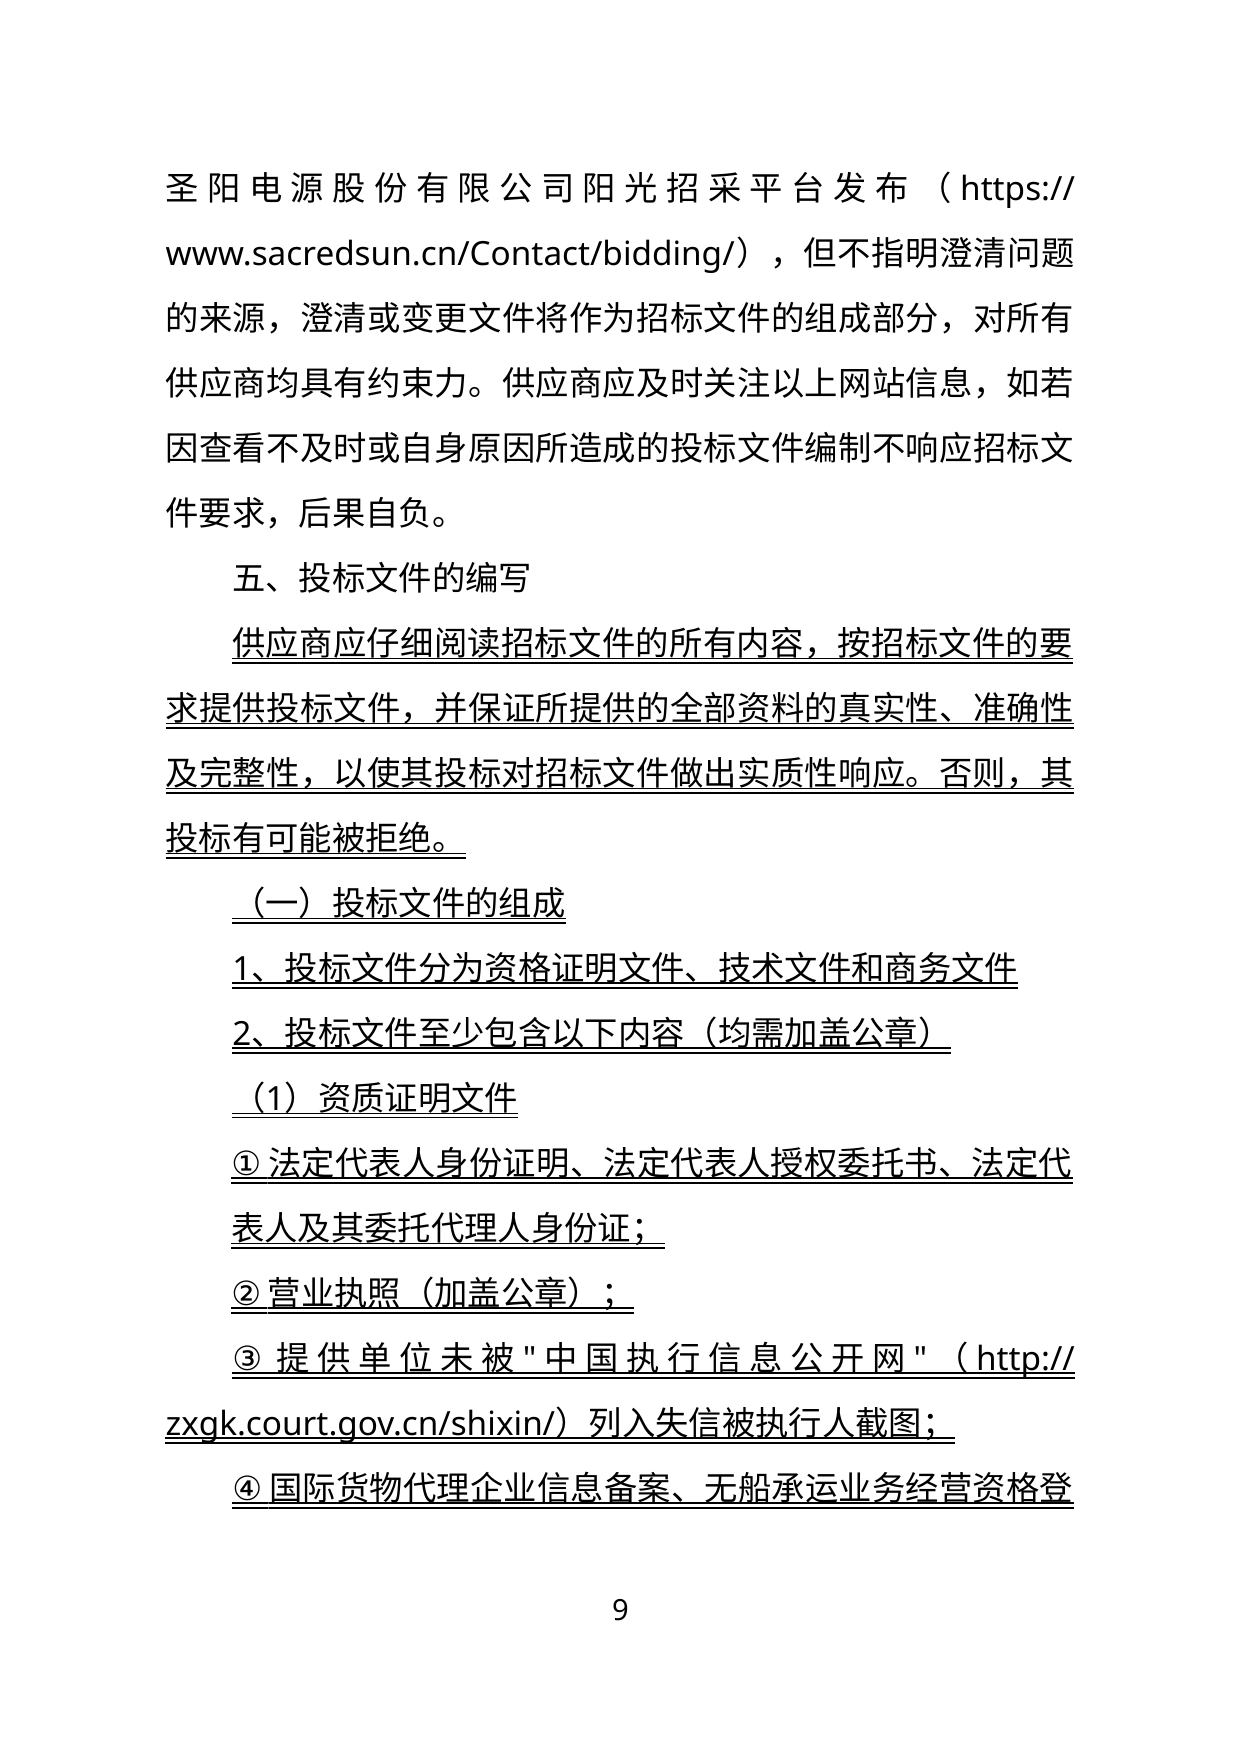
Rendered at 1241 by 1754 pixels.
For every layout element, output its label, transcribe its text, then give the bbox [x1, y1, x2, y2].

text 五、投标文件的编写 [165, 543, 1075, 608]
text 供应商应仔细阅读招标文件的所有内容，按招标文件的要求提供投标文件，并保证所提供的全部资料的真实性、准确性及完整性，以使其投标对招标文件做出实质性响应。否则，其投标有可能被拒绝。 [165, 608, 1075, 868]
text （一）投标文件的组成 [232, 868, 1075, 933]
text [165, 153, 1075, 543]
text 1、投标文件分为资格证明文件、技术文件和商务文件 [232, 933, 1075, 998]
text ①法定代表人身份证明、法定代表人授权委托书、法定代表人及其委托代理人身份证； [231, 1128, 1075, 1258]
text （1）资质证明文件 [165, 1063, 1075, 1128]
text ③提供单位未被"中国执行信息公开网"（http://zxgk.court.gov.cn/shixin/）列入失信被执行人截图； [165, 1323, 1075, 1453]
text ②营业执照（加盖公章）； [231, 1258, 1075, 1323]
text 2、投标文件至少包含以下内容（均需加盖公章） [232, 998, 1075, 1063]
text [165, 1453, 1075, 1518]
